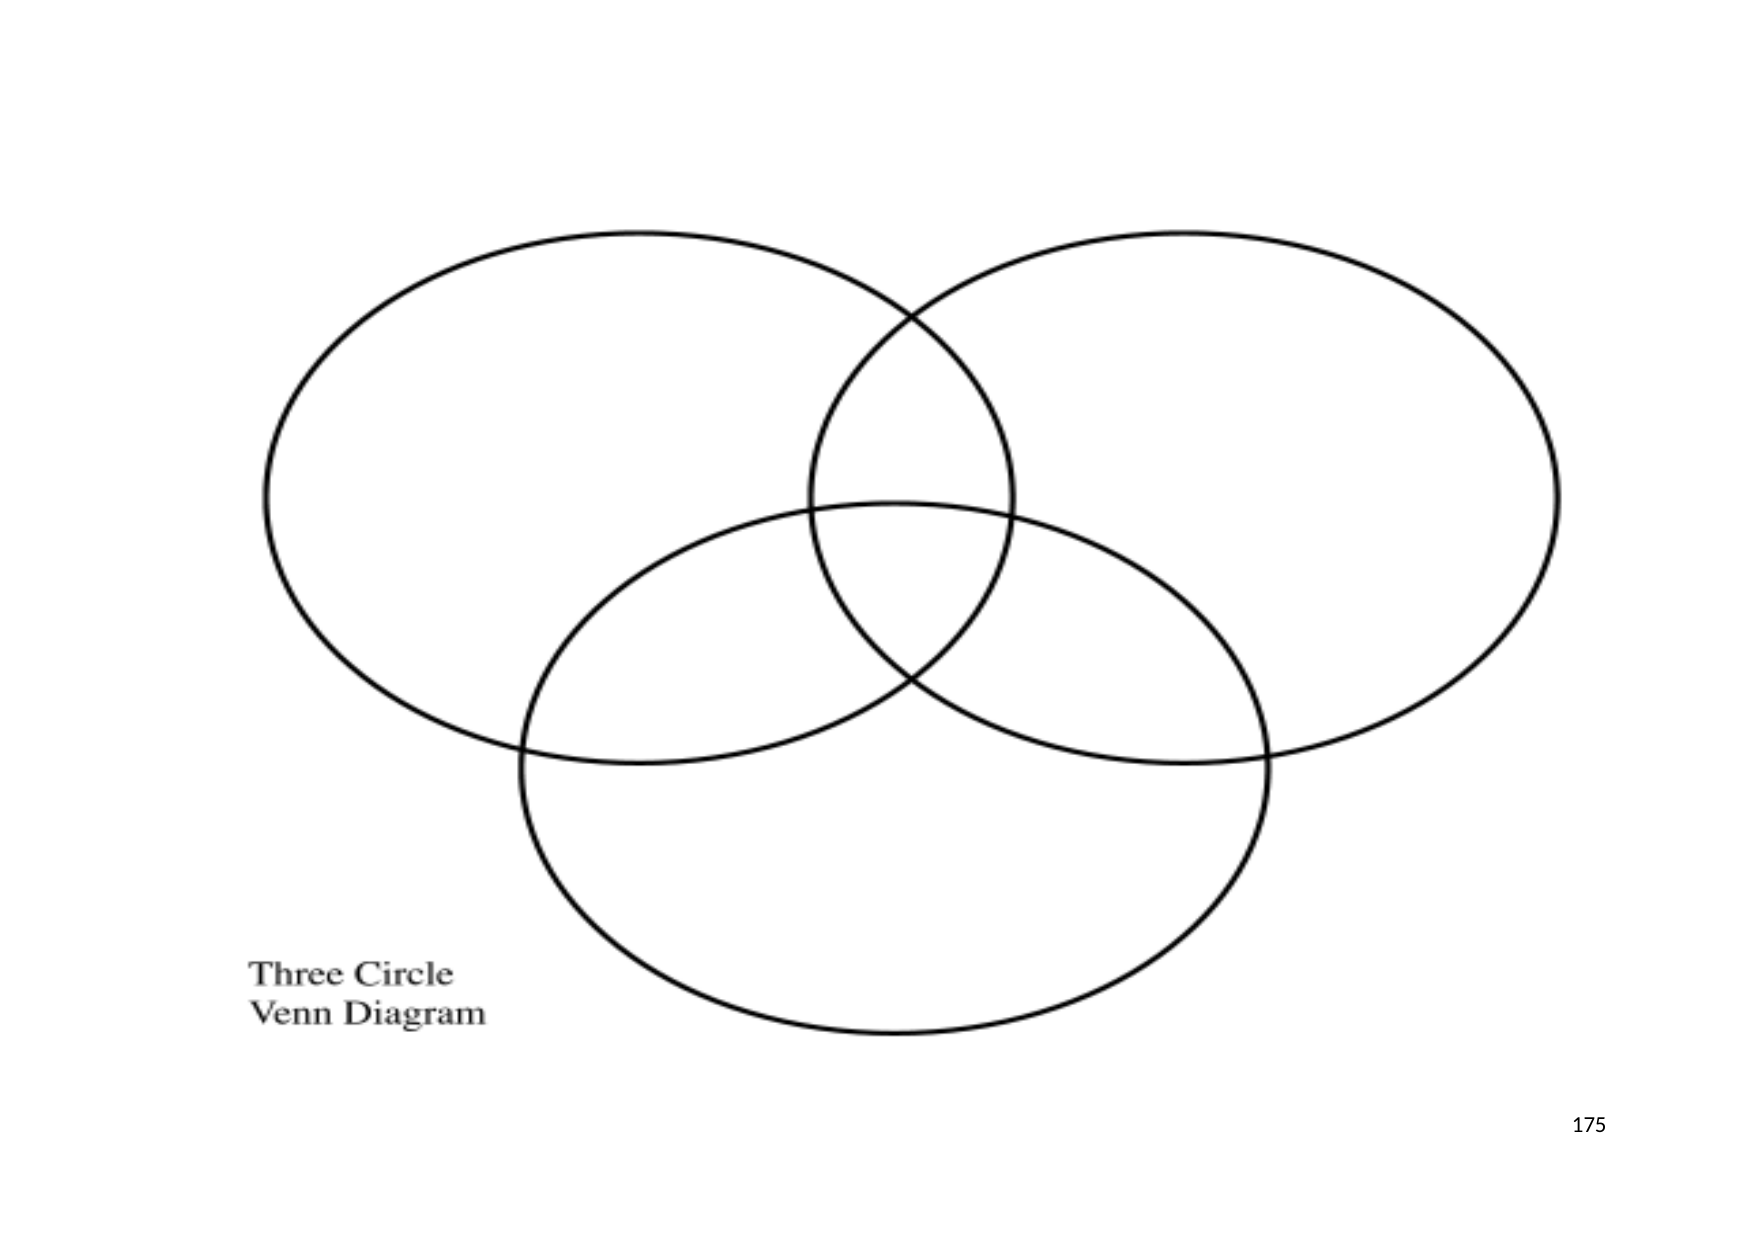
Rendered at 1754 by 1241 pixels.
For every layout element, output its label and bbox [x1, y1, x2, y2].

picture [162, 147, 1660, 1093]
